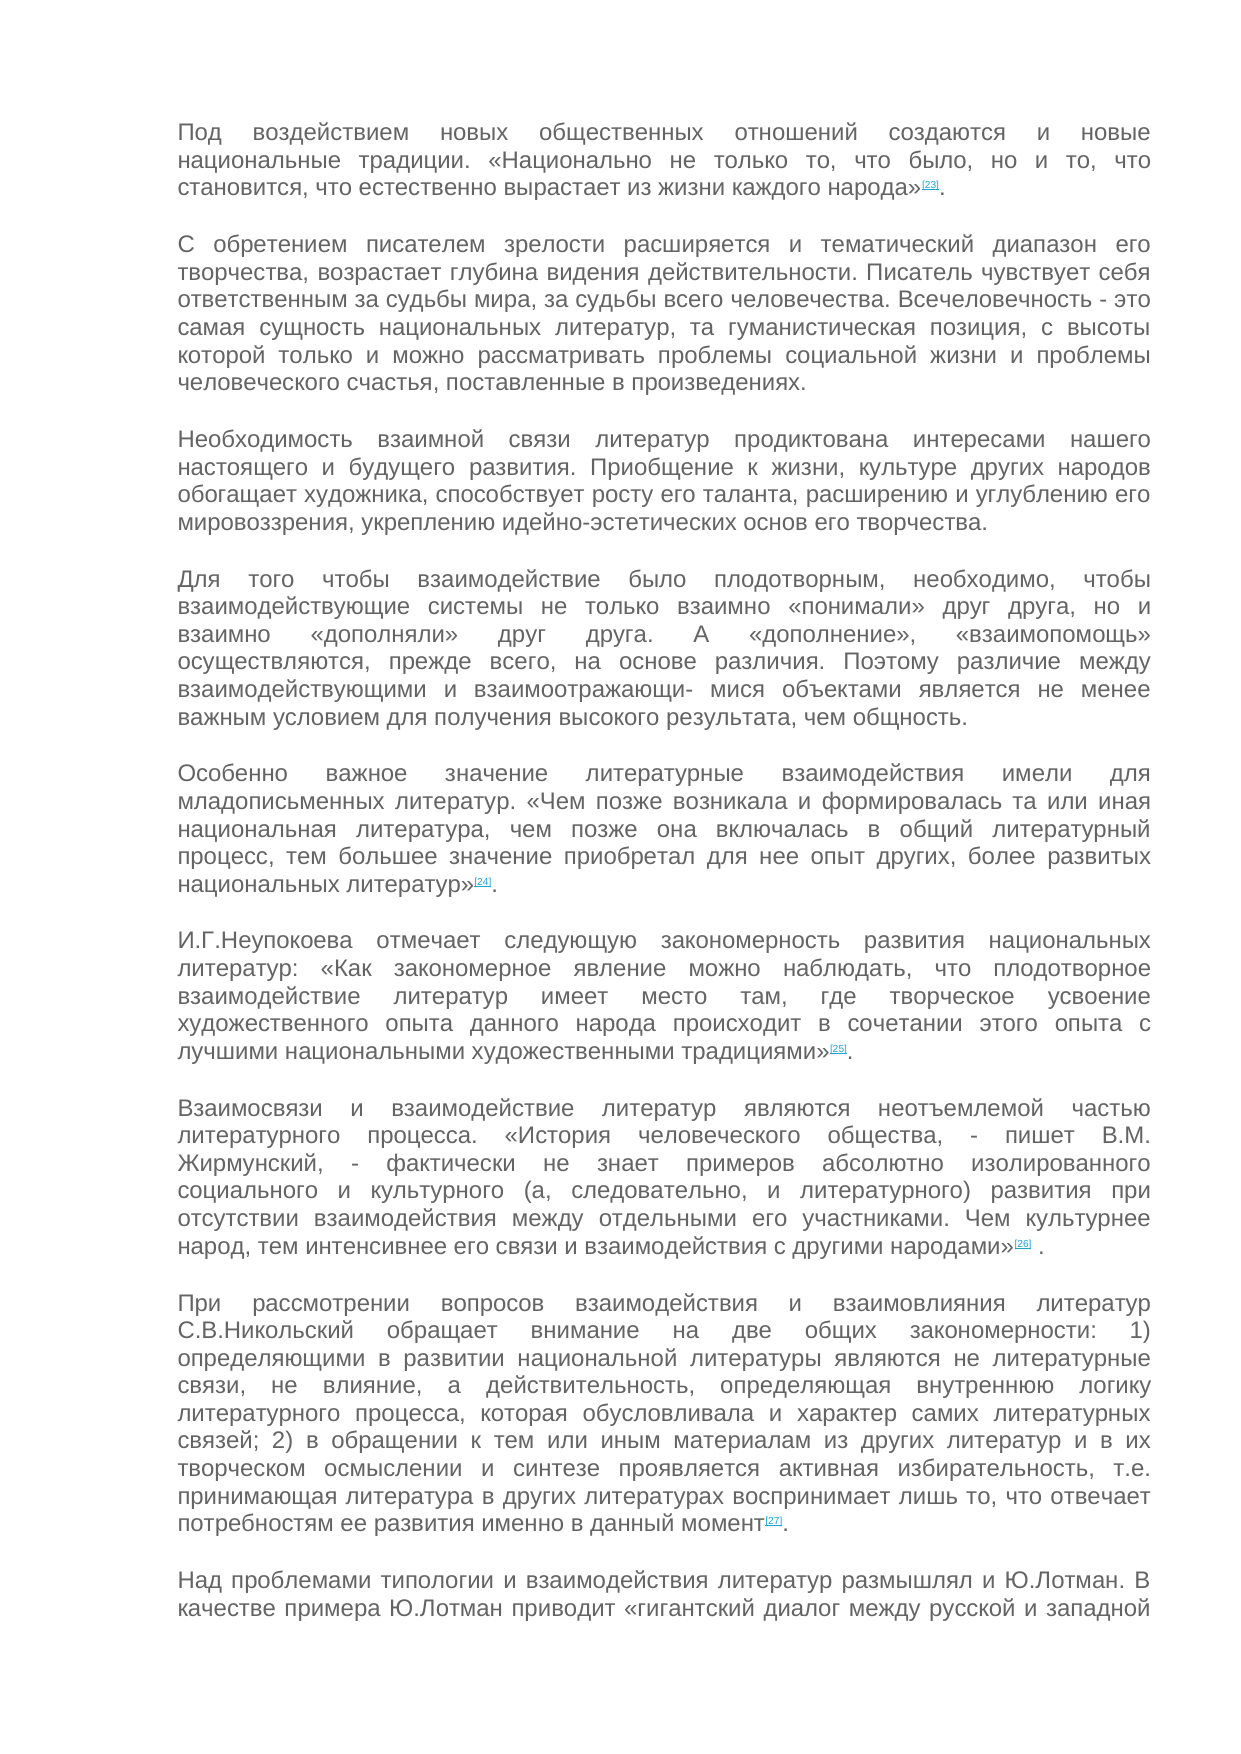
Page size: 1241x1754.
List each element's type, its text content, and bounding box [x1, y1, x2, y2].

text Необходимость взаимной связи литератур продиктована интересами нашего настоящего и будущего развития. Приобщение к жизни, культуре других народов обогащает художника, способствует росту его таланта, расширению и углублению его мировоззрения, укреплению идейно-эстетических основ его творчества. [177, 425, 1152, 535]
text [177, 1566, 1152, 1621]
text Для того чтобы взаимодействие было плодотворным, необходимо, чтобы взаимодействующие системы не только взаимно «понимали» друг друга, но и взаимно «дополняли» друг друга. А «дополнение», «взаимопомощь» осуществляются, прежде всего, на основе различия. Поэтому различие между взаимодействующими и взаимоотражающи- мися объектами является не менее важным условием для получения высокого результата, чем общность. [177, 564, 1152, 730]
text Взаимосвязи и взаимодействие литератур являются неотъемлемой частью литературного процесса. «История человеческого общества, - пишет В.М. Жирмунский, - фактически не знает примеров абсолютно изолированного социального и культурного (а, следовательно, и литературного) развития при отсутствии взаимодействия между отдельными его участниками. Чем культурнее народ, тем интенсивнее его связи и взаимодействия с другими народами»[26] . [177, 1094, 1152, 1259]
text Особенно важное значение литературные взаимодействия имели для младописьменных литератур. «Чем позже возникала и формировалась та или иная национальная литература, чем позже она включалась в общий литературный процесс, тем большее значение приобретал для нее опыт других, более развитых национальных литератур»[24]. [177, 759, 1152, 897]
text При рассмотрении вопросов взаимодействия и взаимовлияния литератур С.В.Никольский обращает внимание на две общих закономерности: 1) определяющими в развитии национальной литературы являются не литературные связи, не влияние, а действительность, определяющая внутреннюю логику литературного процесса, которая обусловливала и характер самих литературных связей; 2) в обращении к тем или иным материалам из других литератур и в их творческом осмыслении и синтезе проявляется активная избирательность, т.е. принимающая литература в других литературах воспринимает лишь то, что отвечает потребностям ее развития именно в данный момент[27]. [177, 1288, 1152, 1537]
text Под воздействием новых общественных отношений создаются и новые национальные традиции. «Национально не только то, что было, но и то, что становится, что естественно вырастает из жизни каждого народа»[23]. [177, 118, 1152, 201]
text И.Г.Неупокоева отмечает следующую закономерность развития национальных литератур: «Как закономерное явление можно наблюдать, что плодотворное взаимодействие литератур имеет место там, где творческое усвоение художественного опыта данного народа происходит в сочетании этого опыта с лучшими национальными художественными традициями»[25]. [177, 926, 1152, 1064]
text С обретением писателем зрелости расширяется и тематический диапазон его творчества, возрастает глубина видения действительности. Писатель чувствует себя ответственным за судьбы мира, за судьбы всего человечества. Всечеловечность - это самая сущность национальных литератур, та гуманистическая позиция, с высоты которой только и можно рассматривать проблемы социальной жизни и проблемы человеческого счастья, поставленные в произведениях. [177, 230, 1152, 396]
